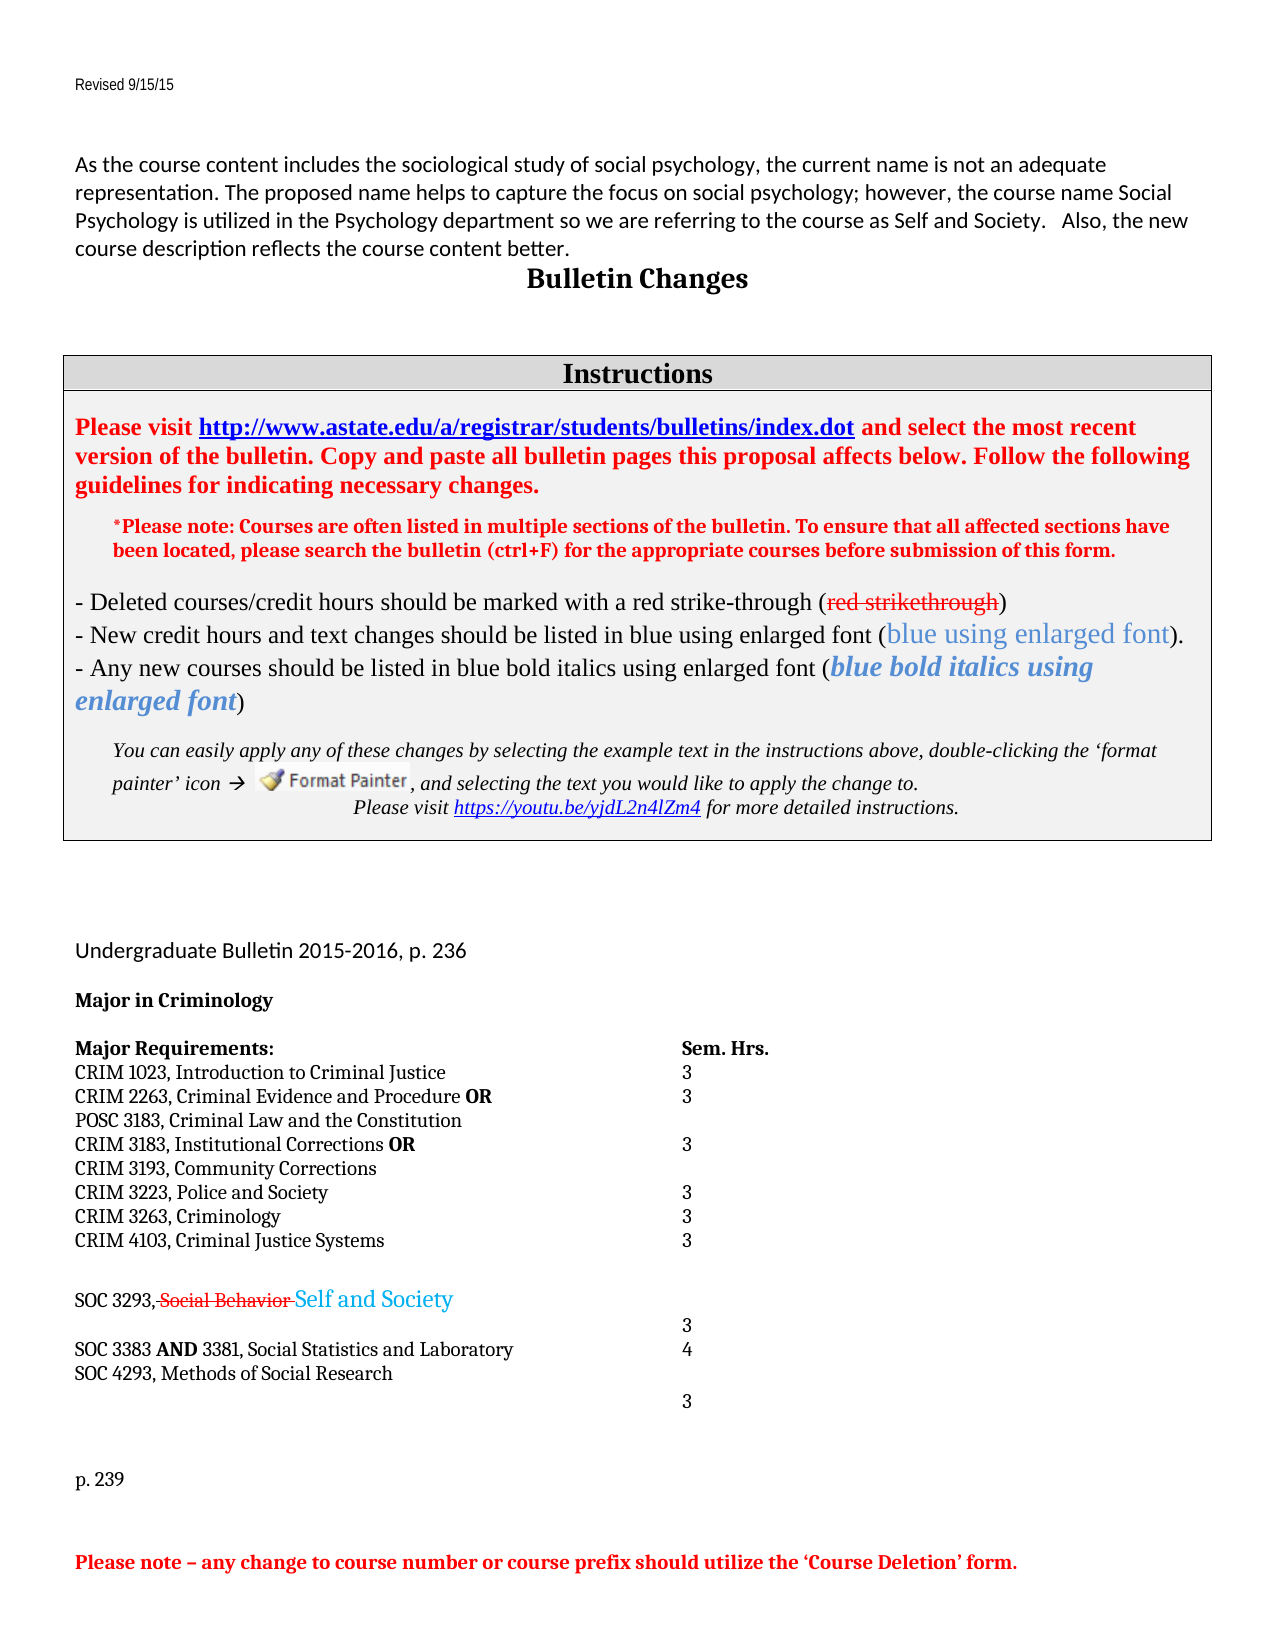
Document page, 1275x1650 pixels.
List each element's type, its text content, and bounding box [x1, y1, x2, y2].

table_header Instructions [64, 356, 1211, 389]
table_cell Please visit http://www.astate.edu/a/registrar/students/bulletins/index.dot and select the most recent version of the bulletin. Copy and paste all bulletin pages this proposal affects below. Follow the following guidelines for indicating necessary changes. *Please note: Courses are often listed in multiple sections of the bulletin. To ensure that all affected sections have been located, please search the bulletin (ctrl+F) for the appropriate courses before submission of this form. - Deleted courses/credit hours should be marked with a red strike-through (red strikethrough) - New credit hours and text changes should be listed in blue using enlarged font (blue using enlarged font). - Any new courses should be listed in blue bold italics using enlarged font (blue bold italics using enlarged font) You can easily apply any of these changes by selecting the example text in the instructions above, double-clicking the ‘format painter’ icon , and selecting the text you would like to apply the change to. Please visit https://youtu.be/yjdL2n4lZm4 for more detailed instructions. [64, 391, 1211, 840]
text Bulletin Changes [75, 262, 1200, 296]
picture [255, 762, 410, 791]
